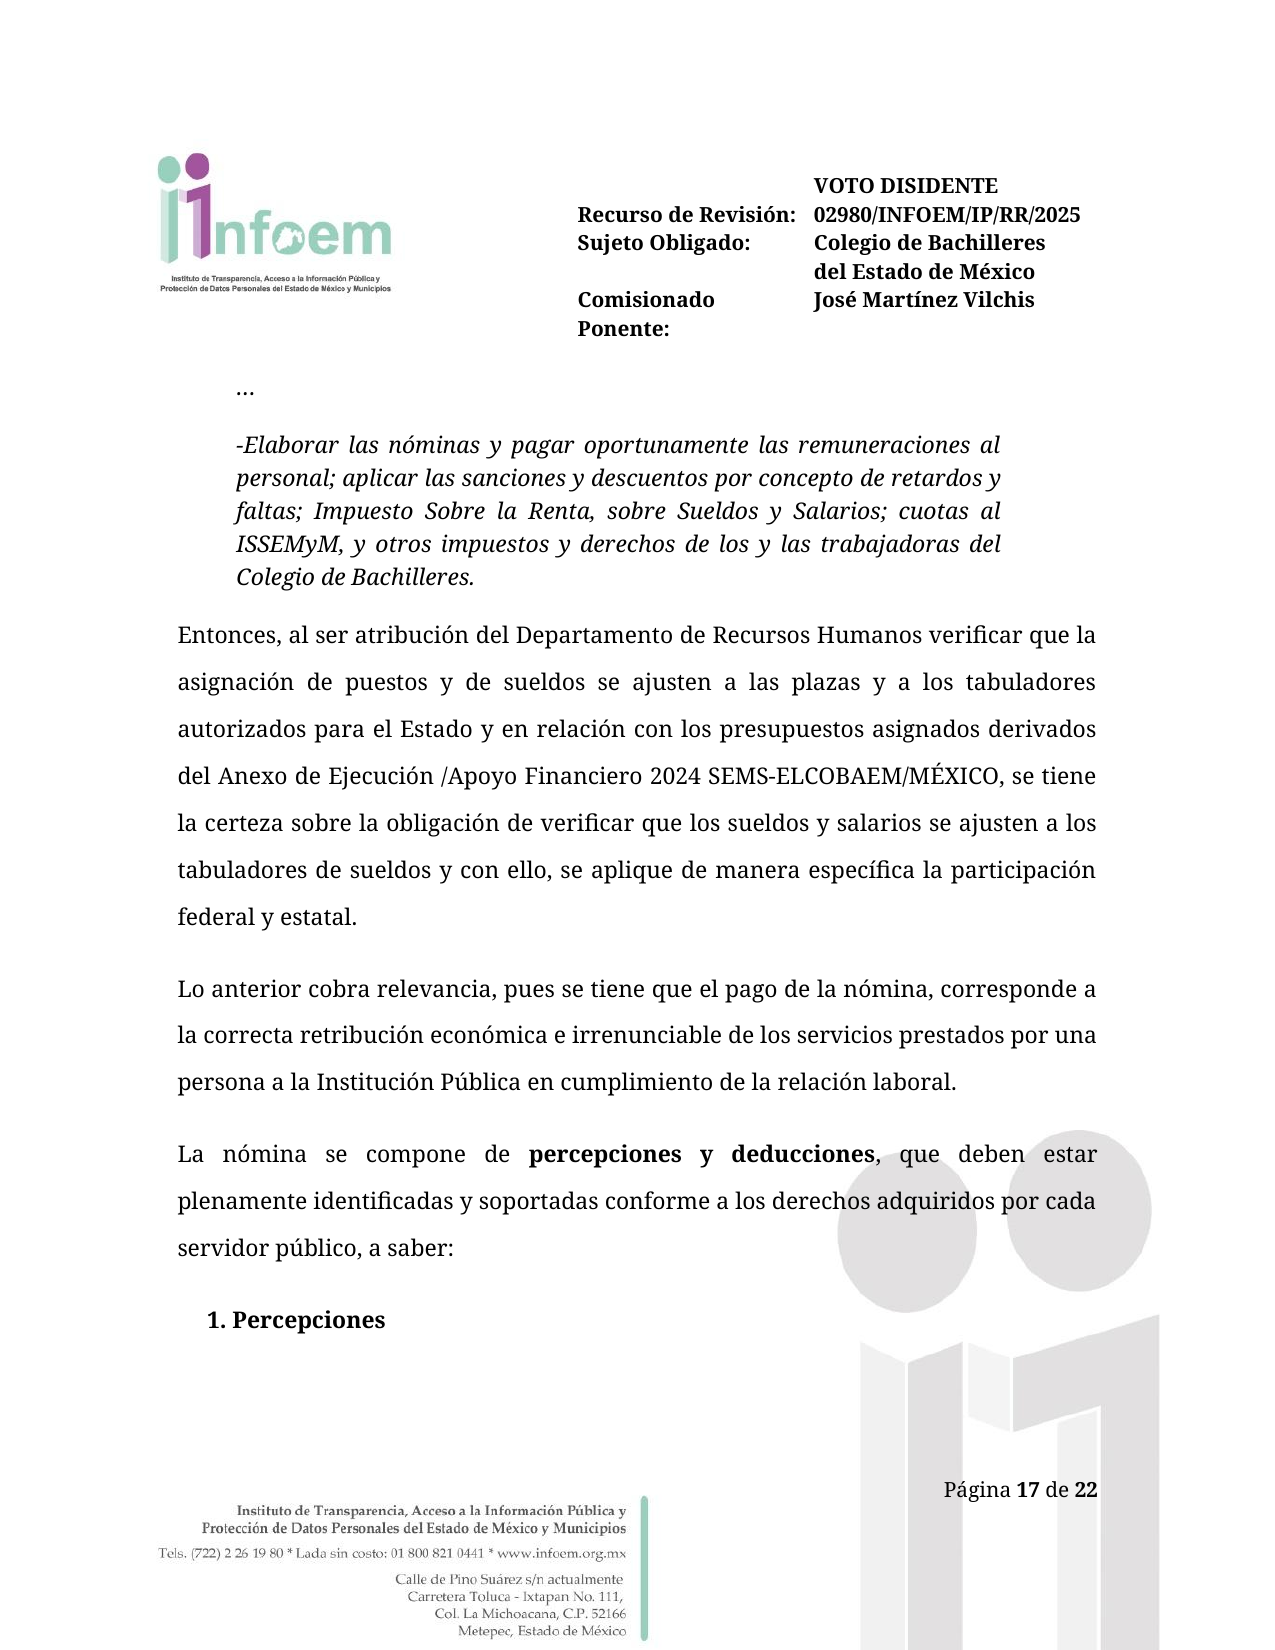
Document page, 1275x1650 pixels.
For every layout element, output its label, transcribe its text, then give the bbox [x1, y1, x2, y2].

text … [236, 371, 1004, 402]
picture [42, 93, 1275, 1650]
text Entonces, al ser atribución del Departamento de Recursos Humanos verificar que la asignación de puestos y de sueldos se ajusten a las plazas y a los tabuladores autorizados para el Estado y en relación con los presupuestos asignados derivados del Anexo de Ejecución /Apoyo Financiero 2024 SEMS-ELCOBAEM/MÉXICO, se tiene la certeza sobre la obligación de verificar que los sueldos y salarios se ajusten a los tabuladores de sueldos y con ello, se aplique de manera específica la participación federal y estatal. [177, 619, 1098, 932]
text La nómina se compone de percepciones y deducciones, que deben estar plenamente identificadas y soportadas conforme a los derechos adquiridos por cada servidor público, a saber: [177, 1138, 1098, 1263]
text -Elaborar las nóminas y pagar oportunamente las remuneraciones al personal; aplicar las sanciones y descuentos por concepto de retardos y faltas; Impuesto Sobre la Renta, sobre Sueldos y Salarios; cuotas al ISSEMyM, y otros impuestos y derechos de los y las trabajadoras del Colegio de Bachilleres. [236, 429, 1004, 593]
text Lo anterior cobra relevancia, pues se tiene que el pago de la nómina, corresponde a la correcta retribución económica e irrenunciable de los servicios prestados por una persona a la Institución Pública en cumplimiento de la relación laboral. [177, 973, 1098, 1098]
text 1. Percepciones [207, 1304, 1098, 1335]
